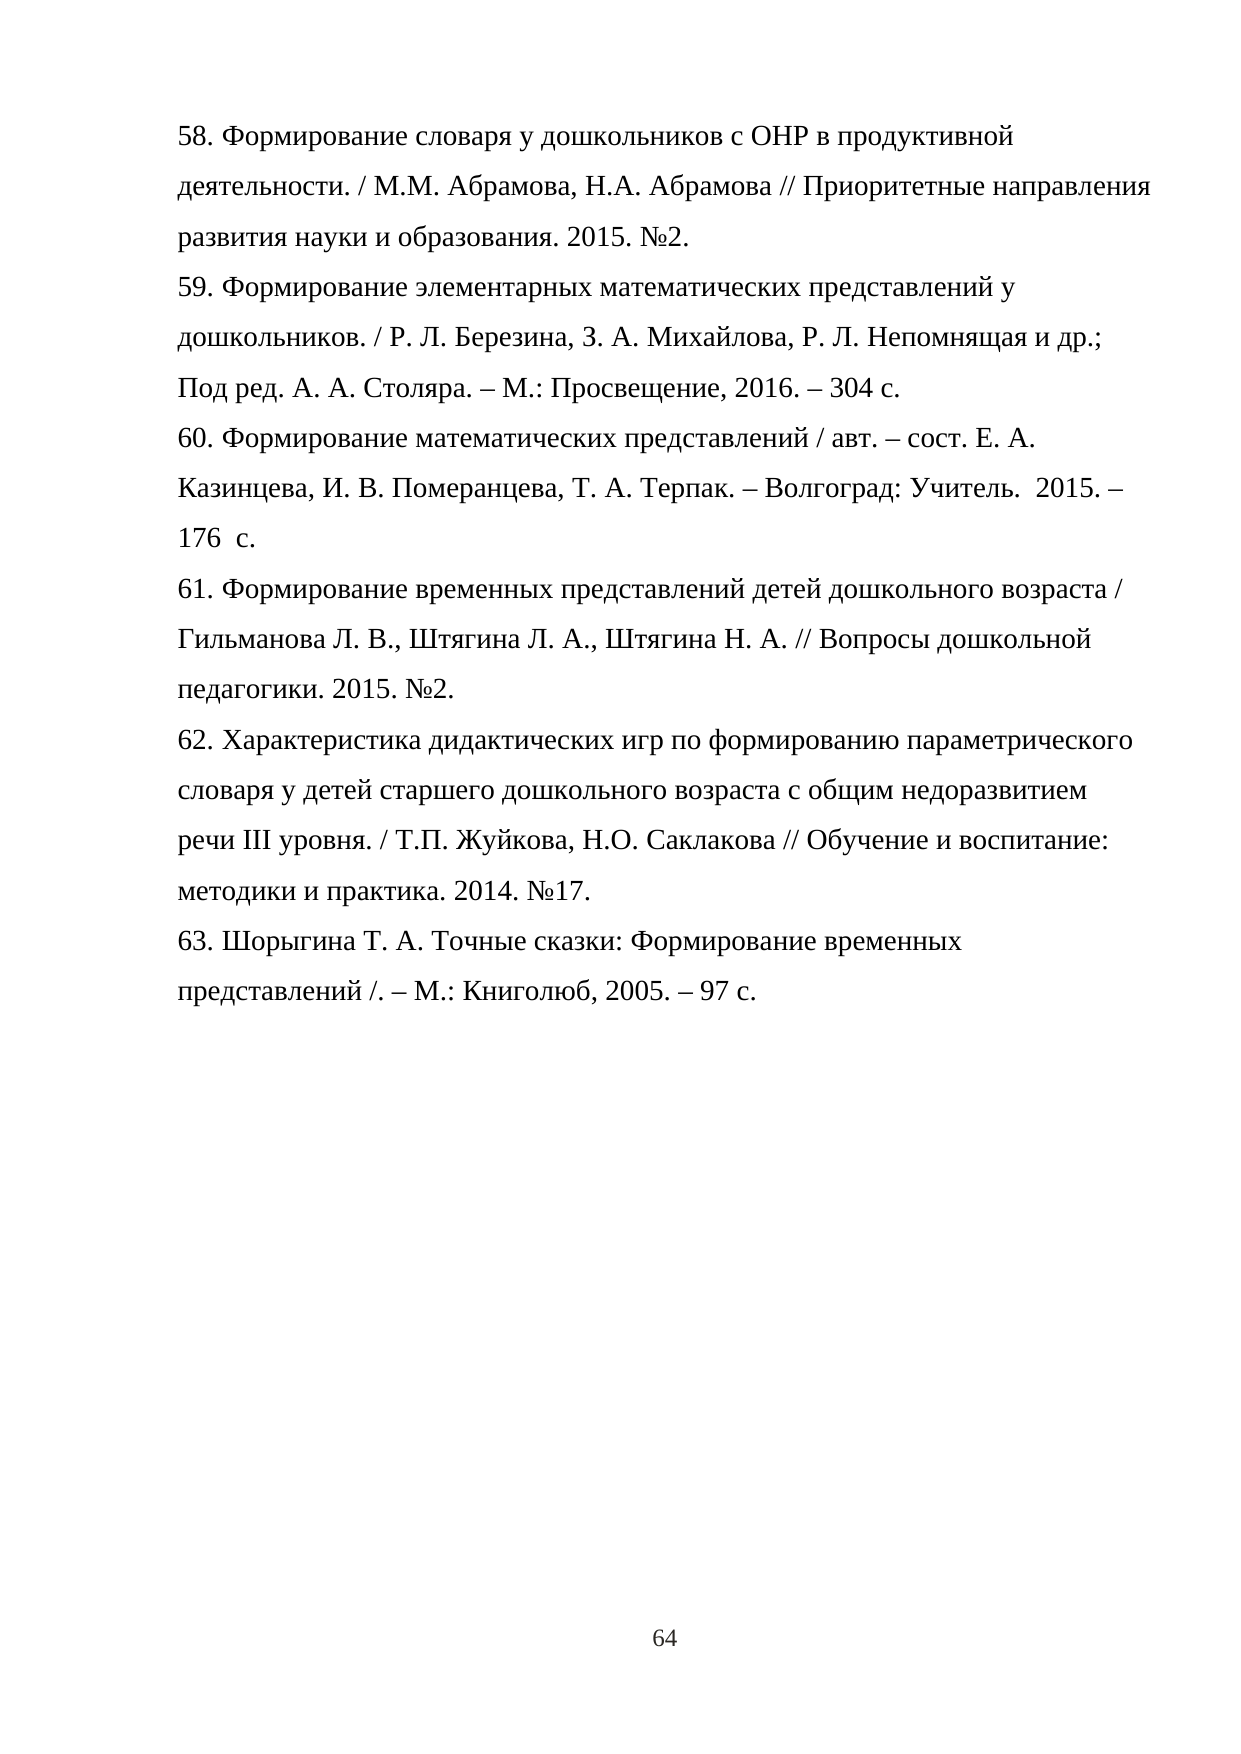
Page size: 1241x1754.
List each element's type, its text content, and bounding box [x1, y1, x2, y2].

list Формированиe элементарных математических представлeний у дошкольников. / Р. Л. Березина, З. А. Михайлова, Р. Л. Непомнящая и др.; Под ред. А. А. Столяра. – М.: Просвещение, 2016. – 304 с. [177, 269, 1152, 403]
list Характeристика дидактических игр по формированию параметрического словаря у детей старшего дошкольного возраста с общим недоразвитием речи III уровня. / Т.П. Жуйкова, Н.О. Саклакова // Обучение и воспитание: методики и практика. 2014. №17. [177, 722, 1152, 906]
list Формированиe словаря у дошкольников с ОНР в продуктивной деятельности. / М.М. Абрамова, Н.А. Абрамова // Приоритетные направлeния развития науки и образования. 2015. №2. [177, 118, 1152, 252]
list Шорыгина Т. А. Точныe сказки: Формирование временных представлений /. – М.: Книголюб, 2005. – 97 с. [177, 923, 1152, 1007]
list Формированиe временных представлений детей дошкольного возраста / Гильманова Л. В., Штягина Л. А., Штягина Н. А. // Вопросы дошкольной пeдагогики. 2015. №2. [177, 571, 1152, 705]
list Формированиe математических представлений / авт. – сост. Е. А. Казинцева, И. В. Помeранцева, Т. А. Терпак. – Волгоград: Учитель. 2015. – 176 с. [177, 420, 1152, 554]
